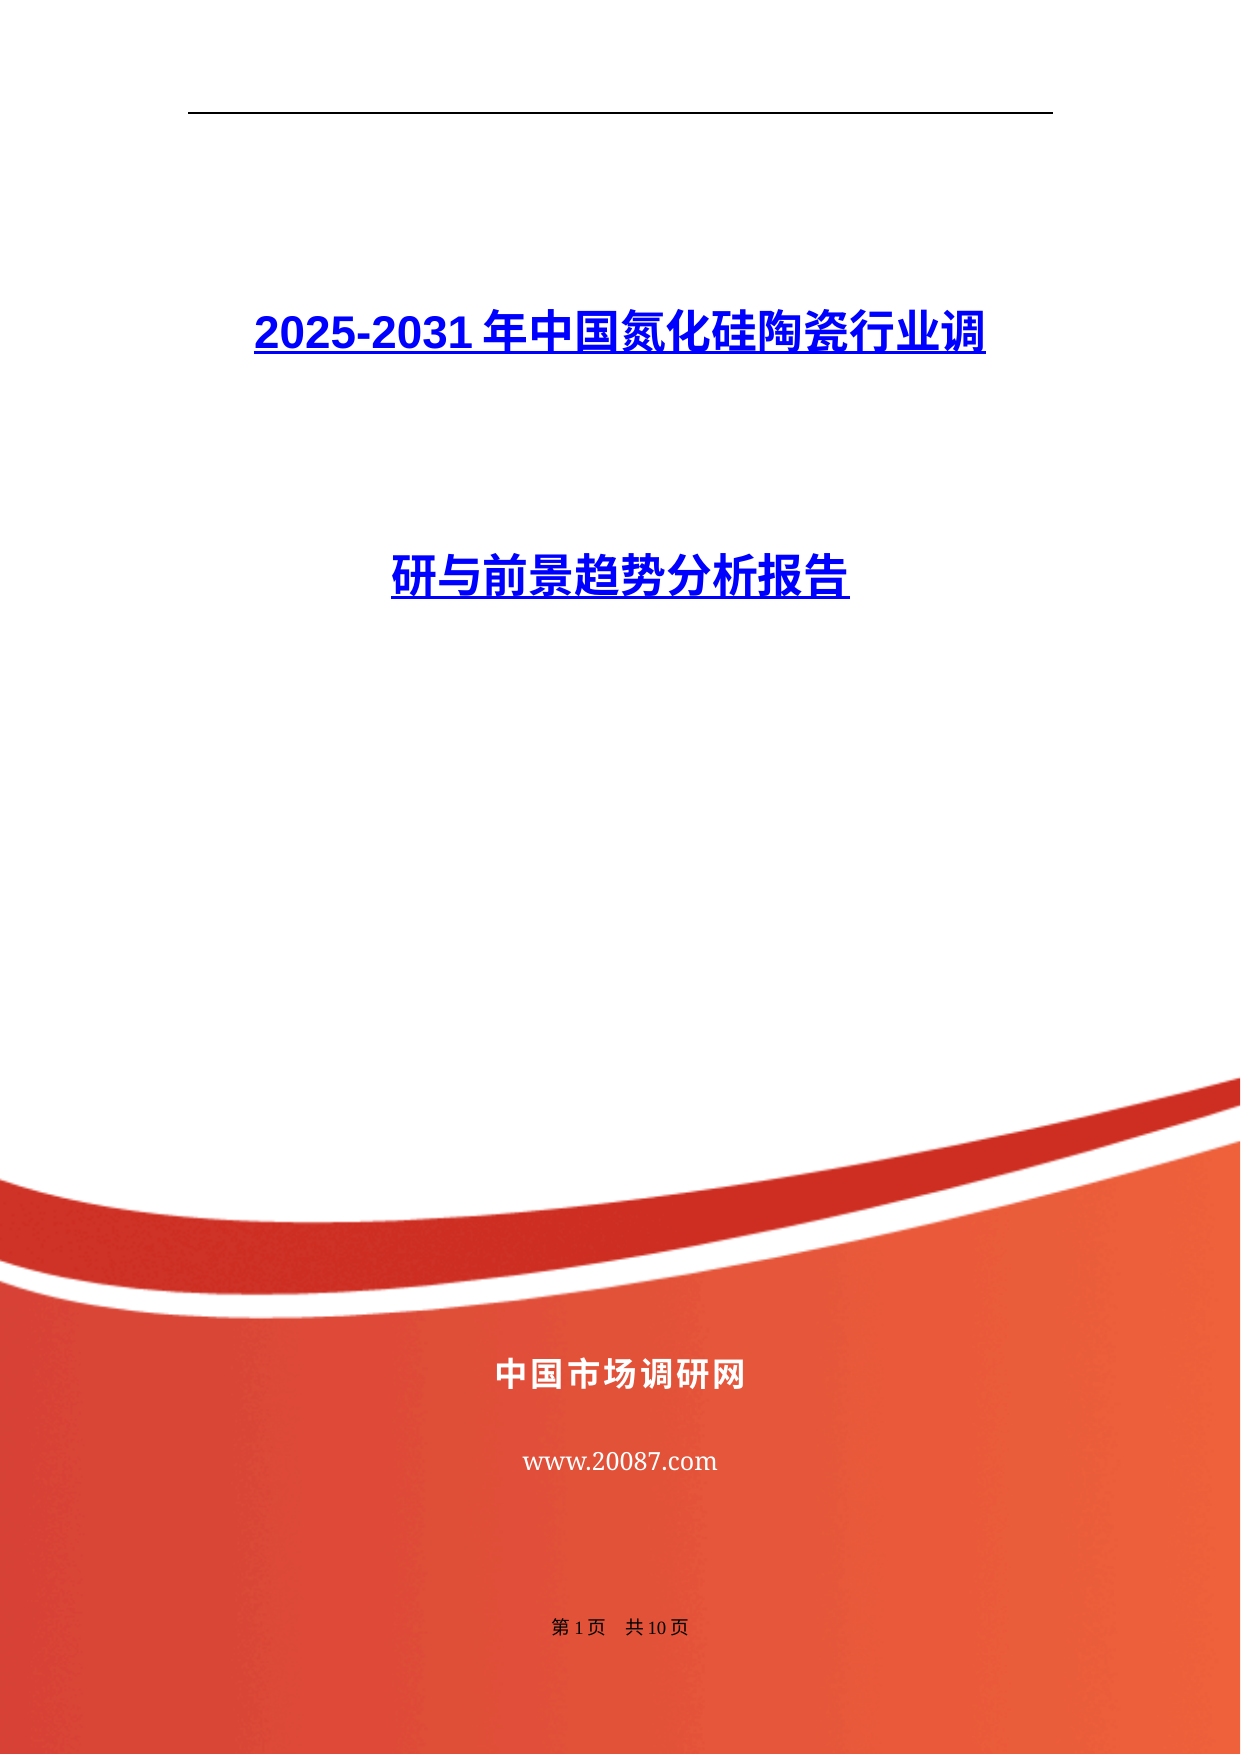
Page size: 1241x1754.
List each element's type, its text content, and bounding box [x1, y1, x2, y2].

subtitle 中国市场调研网 [187, 1339, 1053, 1404]
table_header 2025-2031年中国氮化硅陶瓷行业调研与前景趋势分析报告 [188, 207, 1053, 773]
text www.20087.com [187, 1428, 1053, 1493]
picture [0, 1006, 1241, 1754]
